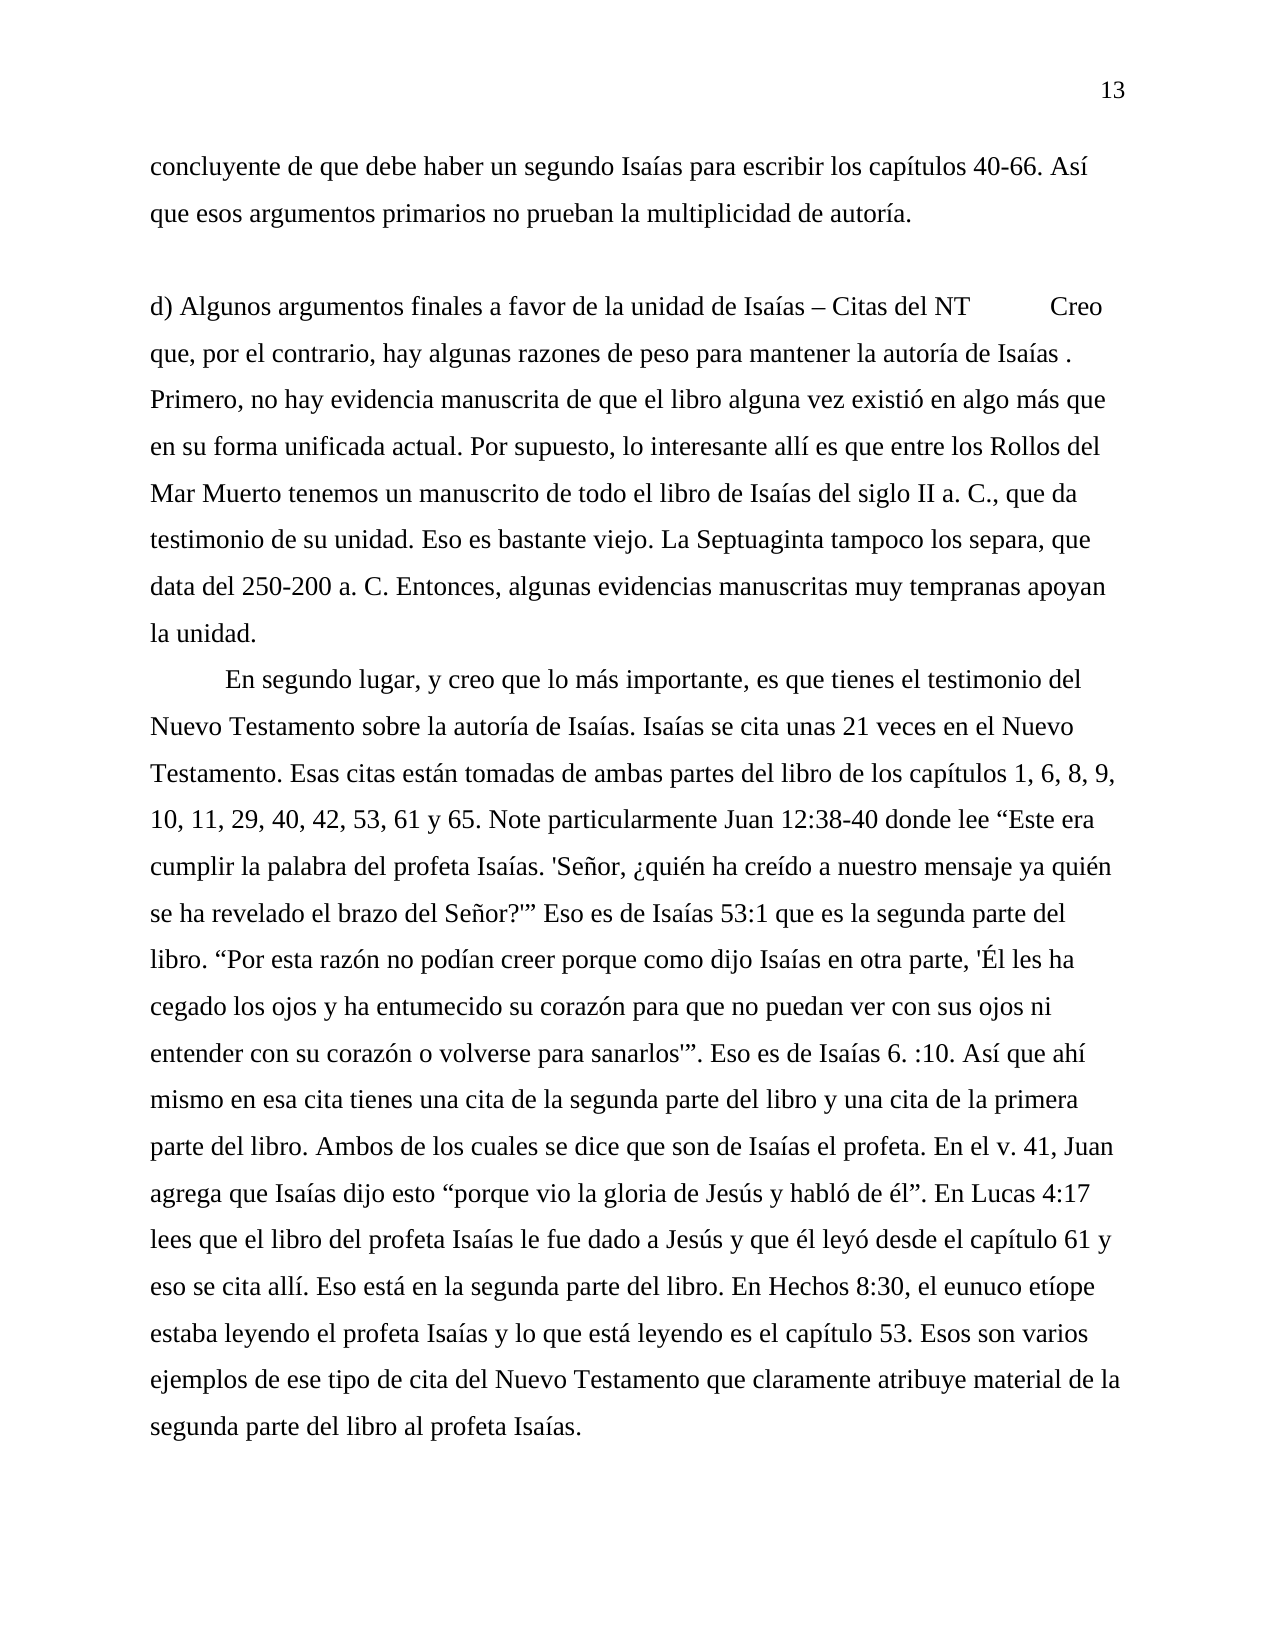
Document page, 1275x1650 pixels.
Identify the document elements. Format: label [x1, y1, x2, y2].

text [150, 150, 1125, 1488]
